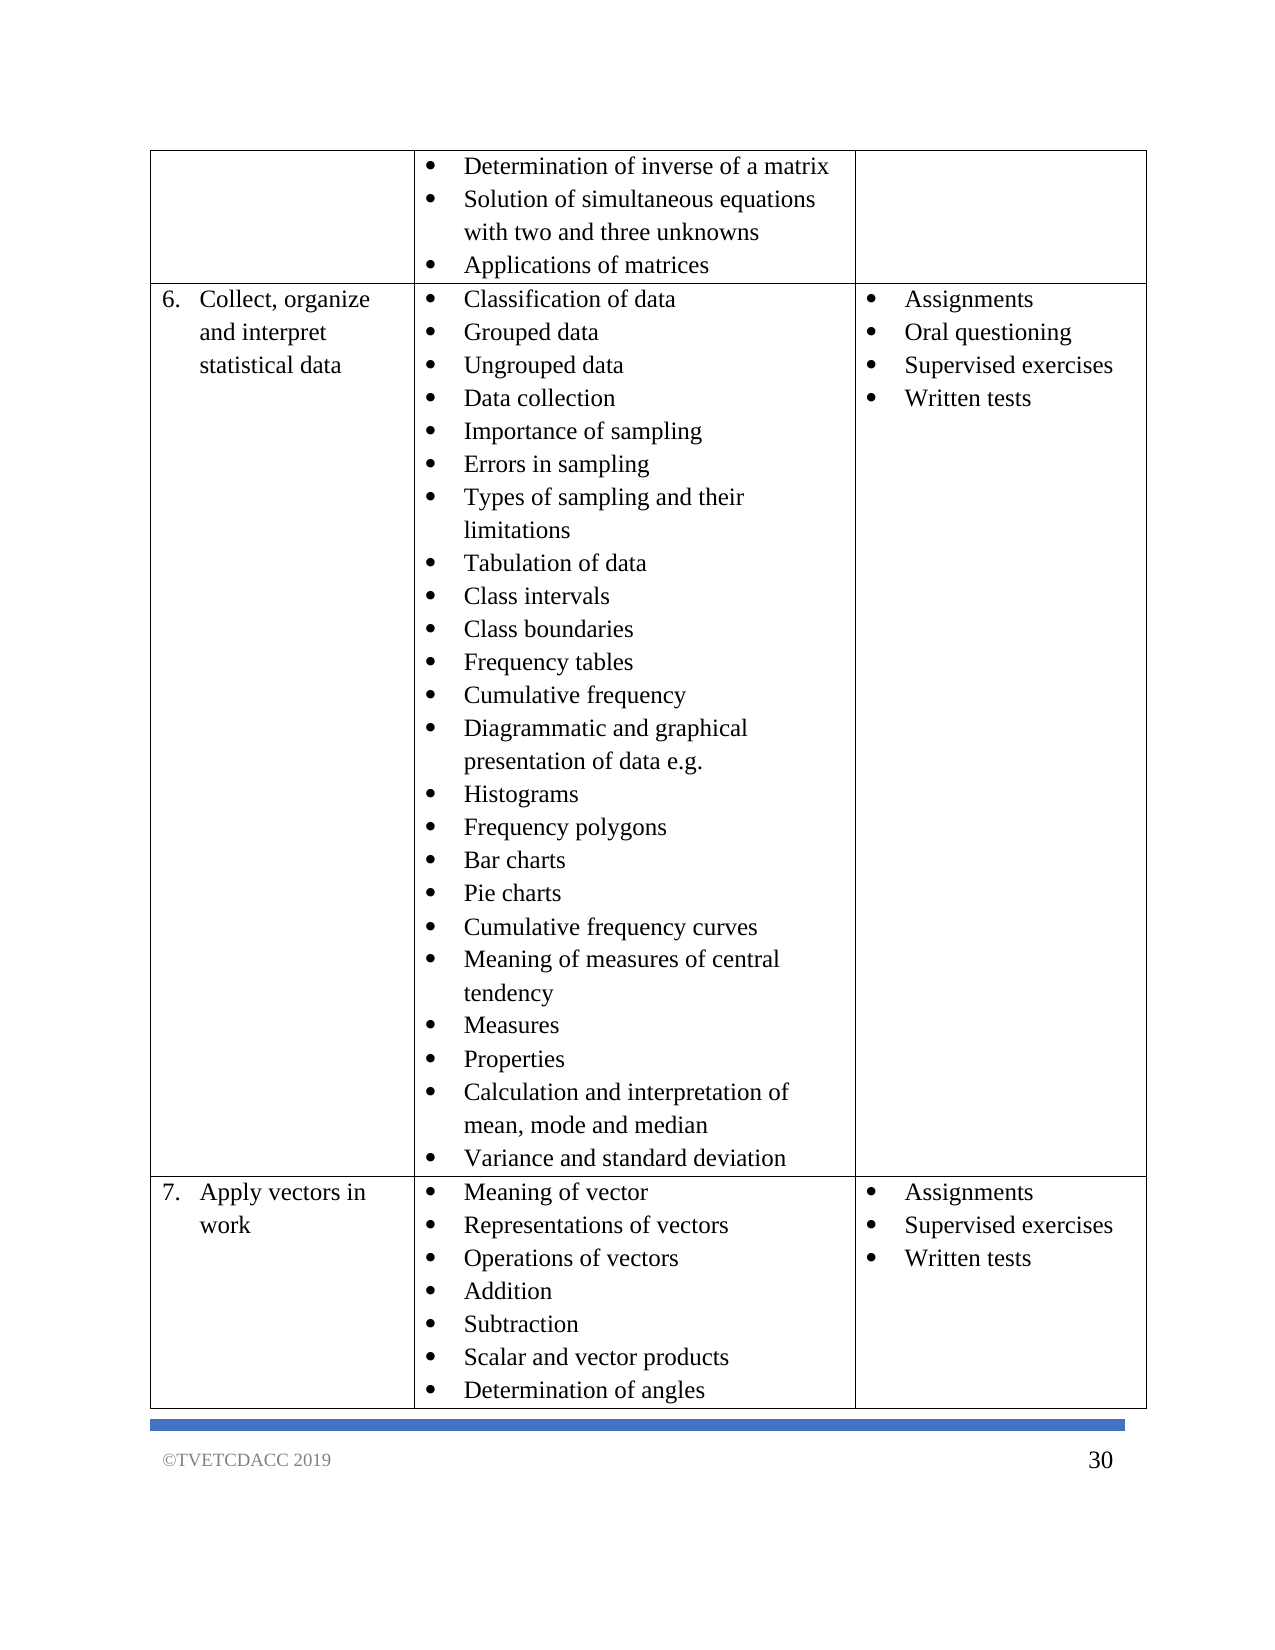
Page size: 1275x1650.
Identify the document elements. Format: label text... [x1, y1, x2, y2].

table_cell Meaning of vector Representations of vectors Operations of vectors Addition Subtraction Scalar and vector products Determination of angles [415, 1177, 855, 1408]
table_cell Assignments Supervised exercises Written tests [856, 1177, 1146, 1408]
table_cell Assignments Oral questioning Supervised exercises Written tests [856, 284, 1146, 1176]
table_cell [151, 151, 414, 283]
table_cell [415, 151, 855, 283]
table_cell Collect, organize and interpret statistical data [151, 284, 414, 1176]
table_cell Classification of data Grouped data Ungrouped data Data collection Importance of sampling Errors in sampling Types of sampling and their limitations Tabulation of data Class intervals Class boundaries Frequency tables Cumulative frequency Diagrammatic and graphical presentation of data e.g. Histograms Frequency polygons Bar charts Pie charts Cumulative frequency curves Meaning of measures of central tendency Measures Properties Calculation and interpretation of mean, mode and median Variance and standard deviation [415, 284, 855, 1176]
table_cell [856, 151, 1146, 283]
table_cell Apply vectors in work [151, 1177, 414, 1408]
